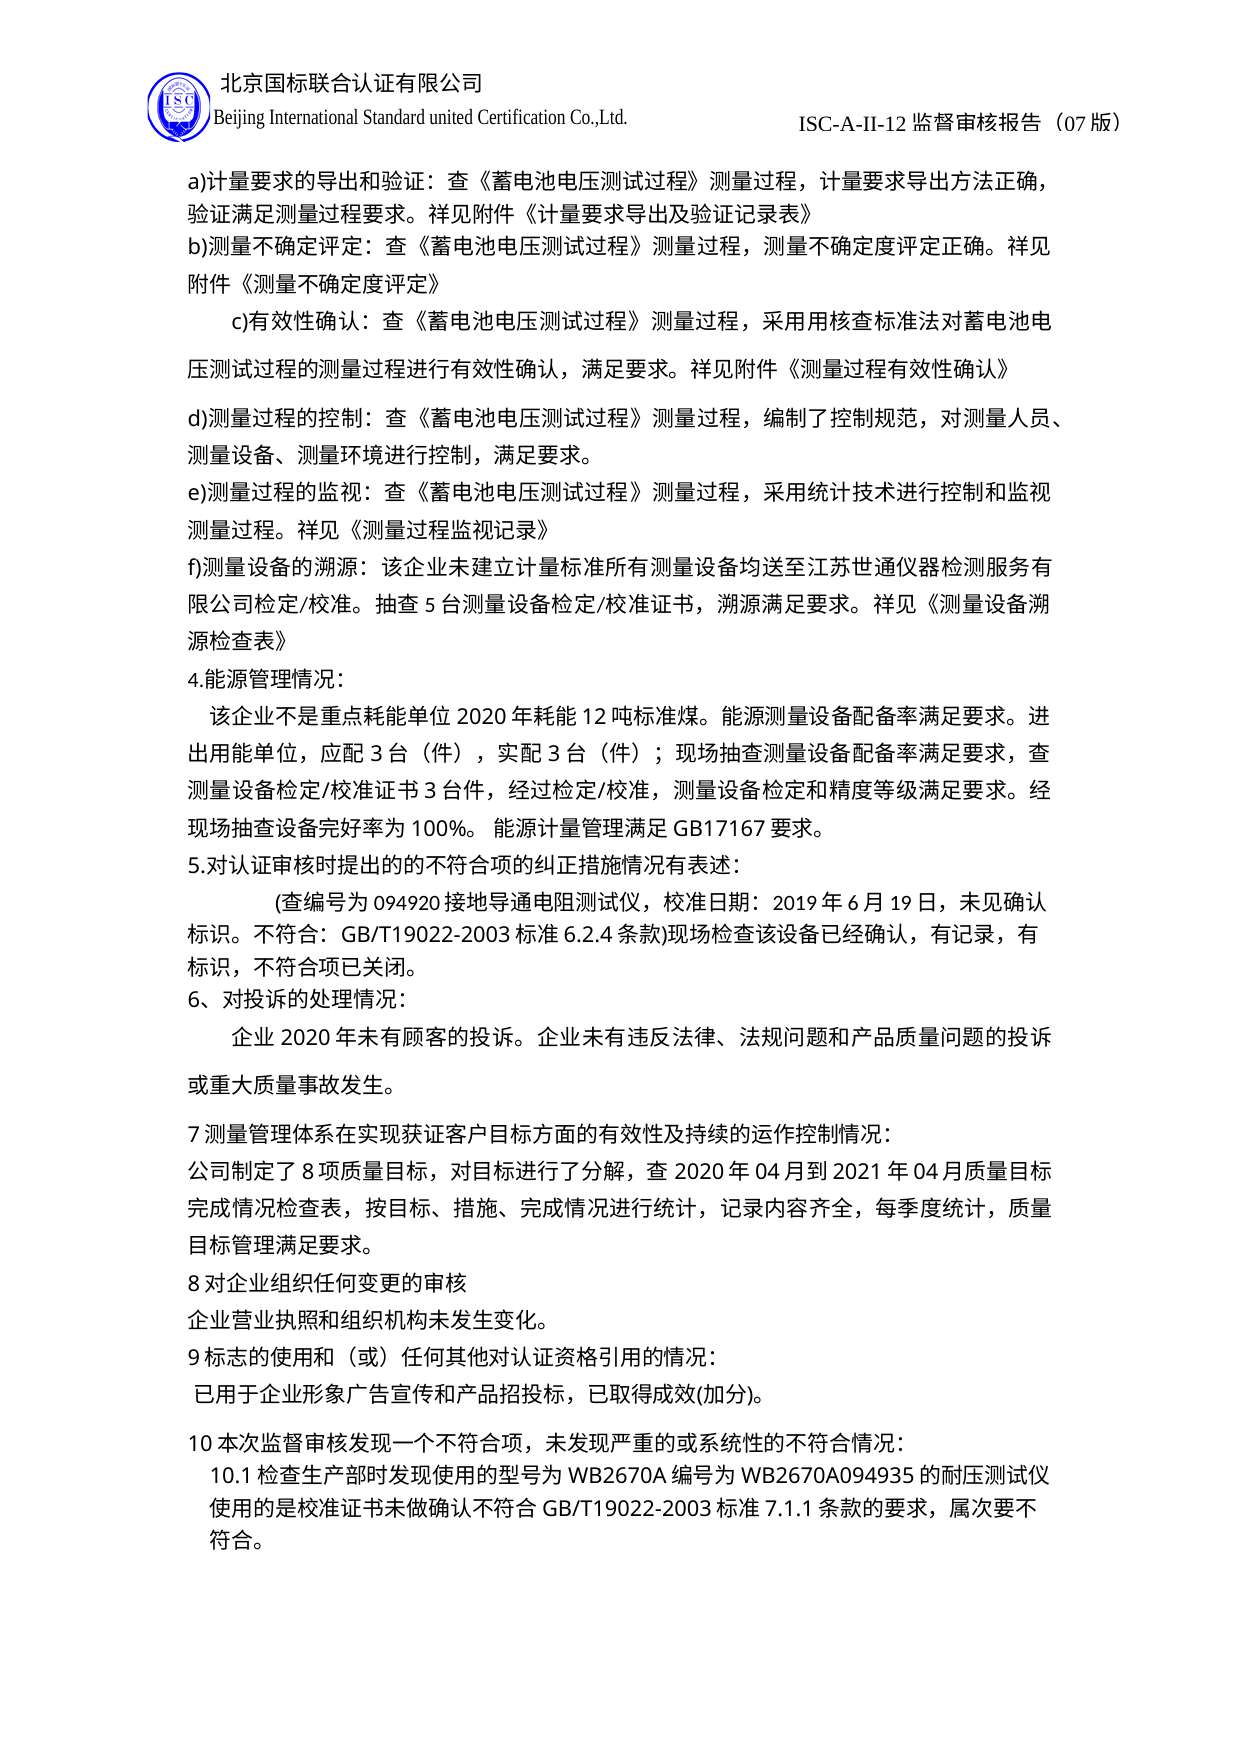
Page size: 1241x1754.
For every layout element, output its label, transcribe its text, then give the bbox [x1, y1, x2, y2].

text 企业2020年未有顾客的投诉。企业未有违反法律、法规问题和产品质量问题的投诉或重大质量事故发生。 [187, 1019, 1053, 1101]
list 10.1检查生产部时发现使用的型号为WB2670A编号为WB2670A094935的耐压测试仪使用的是校准证书未做确认不符合GB/T19022-2003标准7.1.1条款的要求，属次要不符合。 [209, 1458, 1053, 1555]
text d)测量过程的控制：查《蓄电池电压测试过程》测量过程，编制了控制规范，对测量人员、测量设备、测量环境进行控制，满足要求。 [187, 400, 1053, 470]
text c)有效性确认：查《蓄电池电压测试过程》测量过程，采用用核查标准法对蓄电池电压测试过程的测量过程进行有效性确认，满足要求。祥见附件《测量过程有效性确认》 [187, 303, 1053, 384]
text b)测量不确定评定：查《蓄电池电压测试过程》测量过程，测量不确定度评定正确。祥见附件《测量不确定度评定》 [187, 229, 1053, 299]
text f)测量设备的溯源：该企业未建立计量标准所有测量设备均送至江苏世通仪器检测服务有限公司检定/校准。抽查5台测量设备检定/校准证书，溯源满足要求。祥见《测量设备溯源检查表》 [187, 549, 1053, 656]
text 该企业不是重点耗能单位2020年耗能12吨标准煤。能源测量设备配备率满足要求。进出用能单位，应配 3台（件），实配 3台（件）；现场抽查测量设备配备率满足要求，查测量设备检定/校准证书3台件，经过检定/校准，测量设备检定和精度等级满足要求。经现场抽查设备完好率为100%。 能源计量管理满足GB17167要求。 [187, 698, 1053, 843]
list 8对企业组织任何变更的审核 [187, 1265, 1053, 1298]
list 10本次监督审核发现一个不符合项，未发现严重的或系统性的不符合情况： [187, 1425, 1053, 1458]
text (查编号为094920接地导通电阻测试仪，校准日期：2019年6月19日，未见确认标识。不符合：GB/T19022-2003标准6.2.4条款)现场检查该设备已经确认，有记录，有标识，不符合项已关闭。 [187, 884, 1053, 982]
text a)计量要求的导出和验证：查《蓄电池电压测试过程》测量过程，计量要求导出方法正确，验证满足测量过程要求。祥见附件《计量要求导出及验证记录表》 [187, 164, 1053, 229]
text 企业营业执照和组织机构未发生变化。 [187, 1302, 1053, 1335]
list 6、对投诉的处理情况： [187, 982, 1053, 1014]
text 5.对认证审核时提出的的不符合项的纠正措施情况有表述： [187, 847, 1053, 880]
text 已用于企业形象广告宣传和产品招投标，已取得成效(加分)。 [187, 1377, 1053, 1409]
list 9标志的使用和（或）任何其他对认证资格引用的情况： [187, 1340, 1053, 1372]
text e)测量过程的监视：查《蓄电池电压测试过程》测量过程，采用统计技术进行控制和监视测量过程。祥见《测量过程监视记录》 [187, 475, 1053, 545]
picture [146, 72, 210, 141]
text 公司制定了8项质量目标，对目标进行了分解，查2020年04月到2021年04月质量目标完成情况检查表，按目标、措施、完成情况进行统计，记录内容齐全，每季度统计，质量目标管理满足要求。 [187, 1153, 1053, 1261]
text 4.能源管理情况： [187, 661, 1053, 694]
list 7测量管理体系在实现获证客户目标方面的有效性及持续的运作控制情况： [187, 1116, 1053, 1149]
